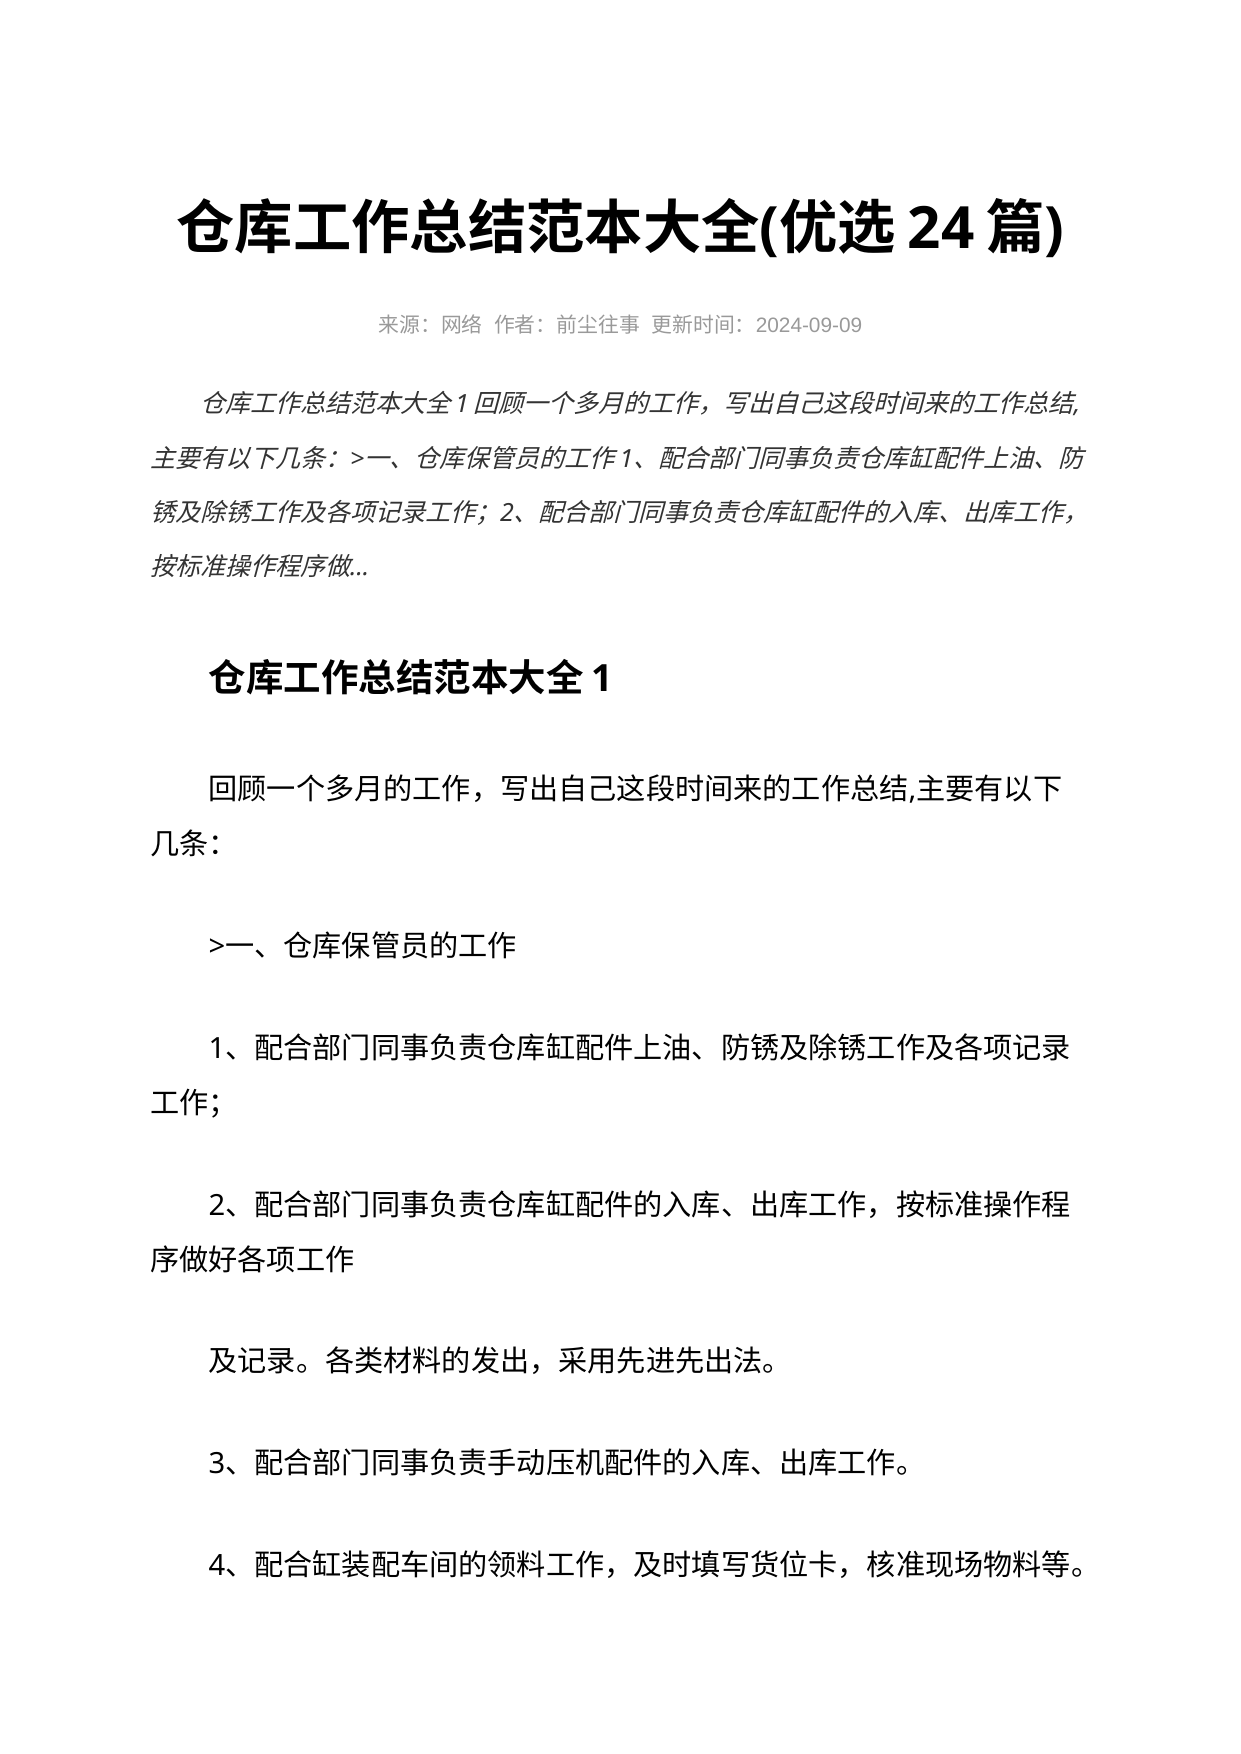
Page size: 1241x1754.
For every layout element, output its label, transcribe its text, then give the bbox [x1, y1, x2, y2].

text 来源：网络 作者：前尘往事 更新时间：2024-09-09 [150, 313, 1090, 337]
text 仓库工作总结范本大全1 [150, 648, 1090, 703]
text 及记录。各类材料的发出，采用先进先出法。 [150, 1338, 1090, 1380]
text 1、配合部门同事负责仓库缸配件上油、防锈及除锈工作及各项记录工作； [150, 1024, 1090, 1122]
text 回顾一个多月的工作，写出自己这段时间来的工作总结,主要有以下几条： [150, 766, 1090, 863]
text 3、配合部门同事负责手动压机配件的入库、出库工作。 [150, 1440, 1090, 1482]
text 2、配合部门同事负责仓库缸配件的入库、出库工作，按标准操作程序做好各项工作 [150, 1181, 1090, 1278]
text 仓库工作总结范本大全1回顾一个多月的工作，写出自己这段时间来的工作总结,主要有以下几条：>一、仓库保管员的工作1、配合部门同事负责仓库缸配件上油、防锈及除锈工作及各项记录工作；2、配合部门同事负责仓库缸配件的入库、出库工作，按标准操作程序做... [150, 384, 1090, 583]
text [150, 1542, 1090, 1584]
text >一、仓库保管员的工作 [150, 922, 1090, 965]
subtitle 仓库工作总结范本大全(优选24篇) [150, 181, 1090, 266]
